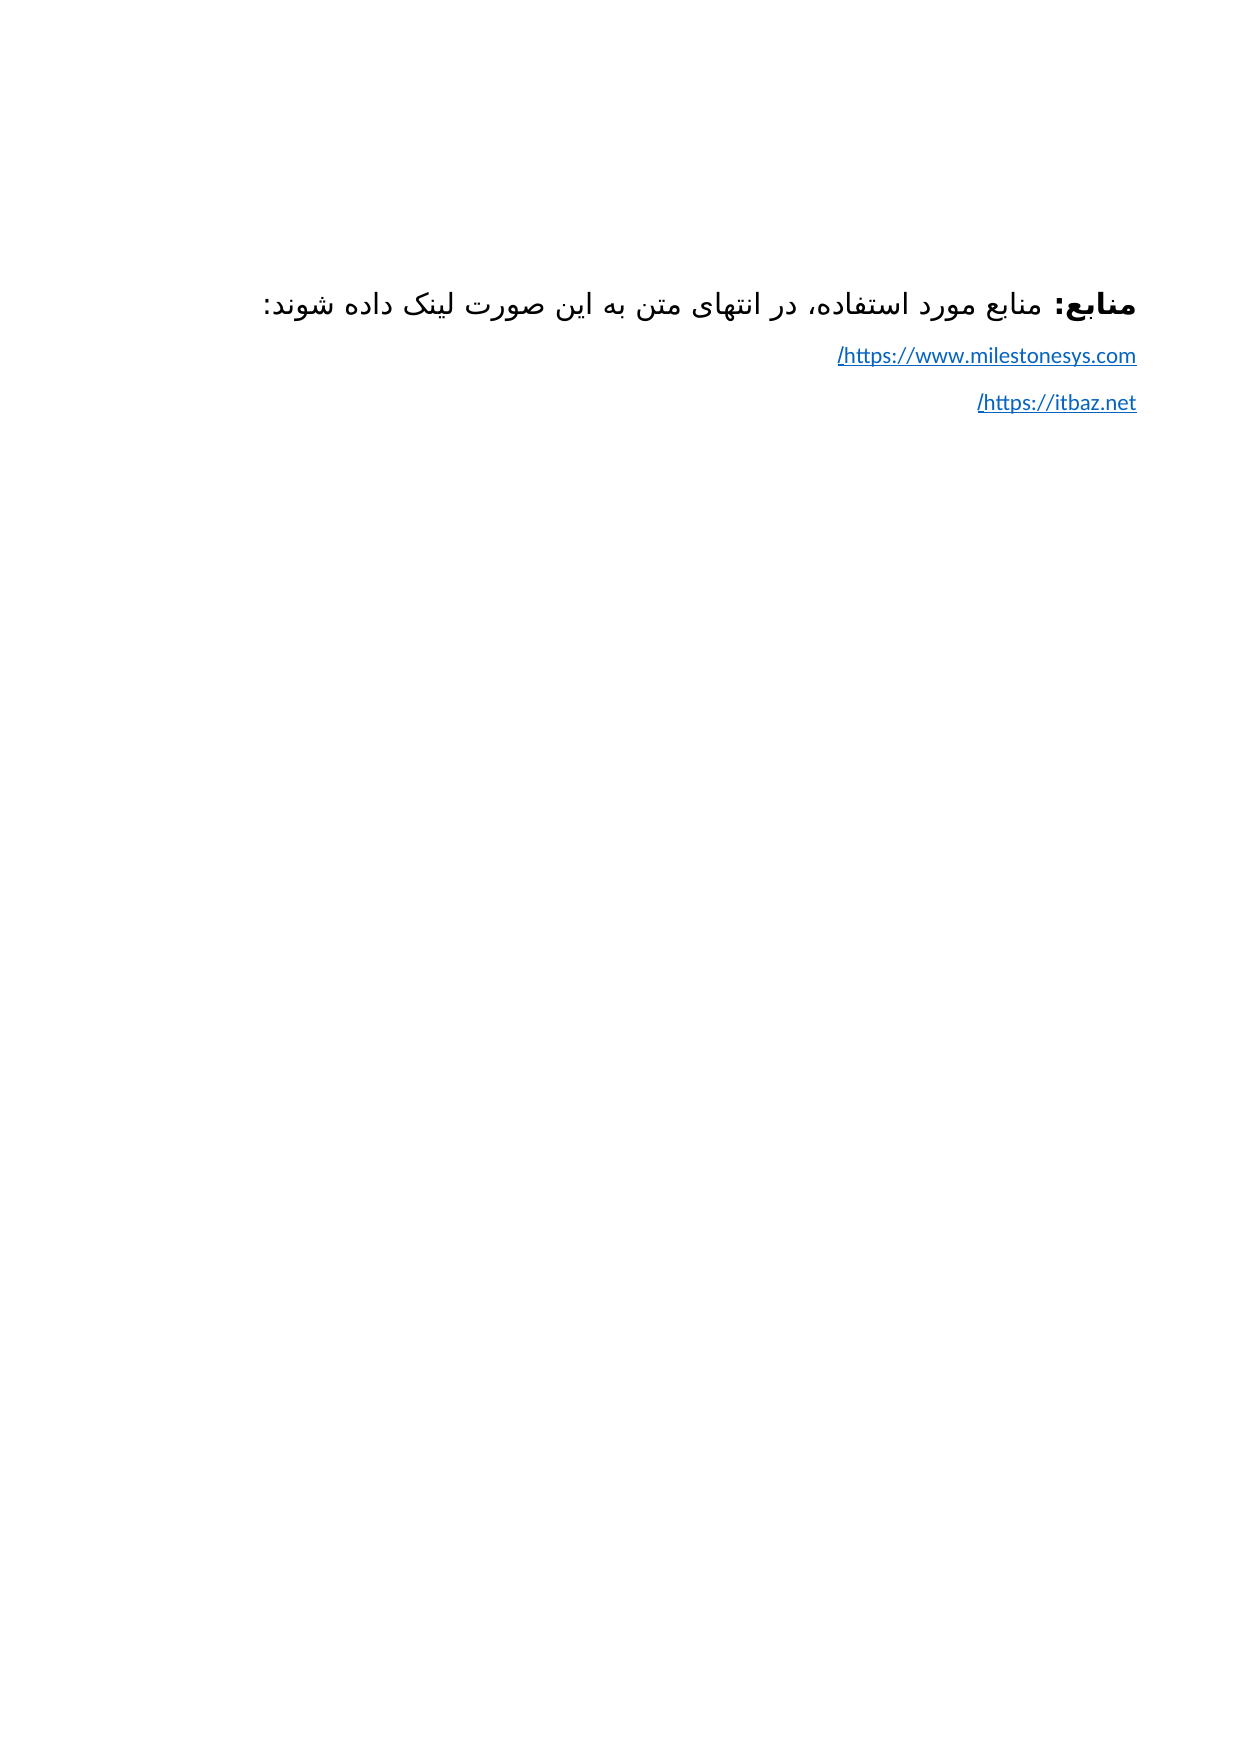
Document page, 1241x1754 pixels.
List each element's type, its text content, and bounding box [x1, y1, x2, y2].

text https://itbaz.net/ [150, 388, 1137, 416]
text منابع: منابع مورد استفاده، در انتهای متن به این صورت لینک داده شوند: [150, 287, 1137, 321]
text https://www.milestonesys.com/ [150, 341, 1137, 369]
